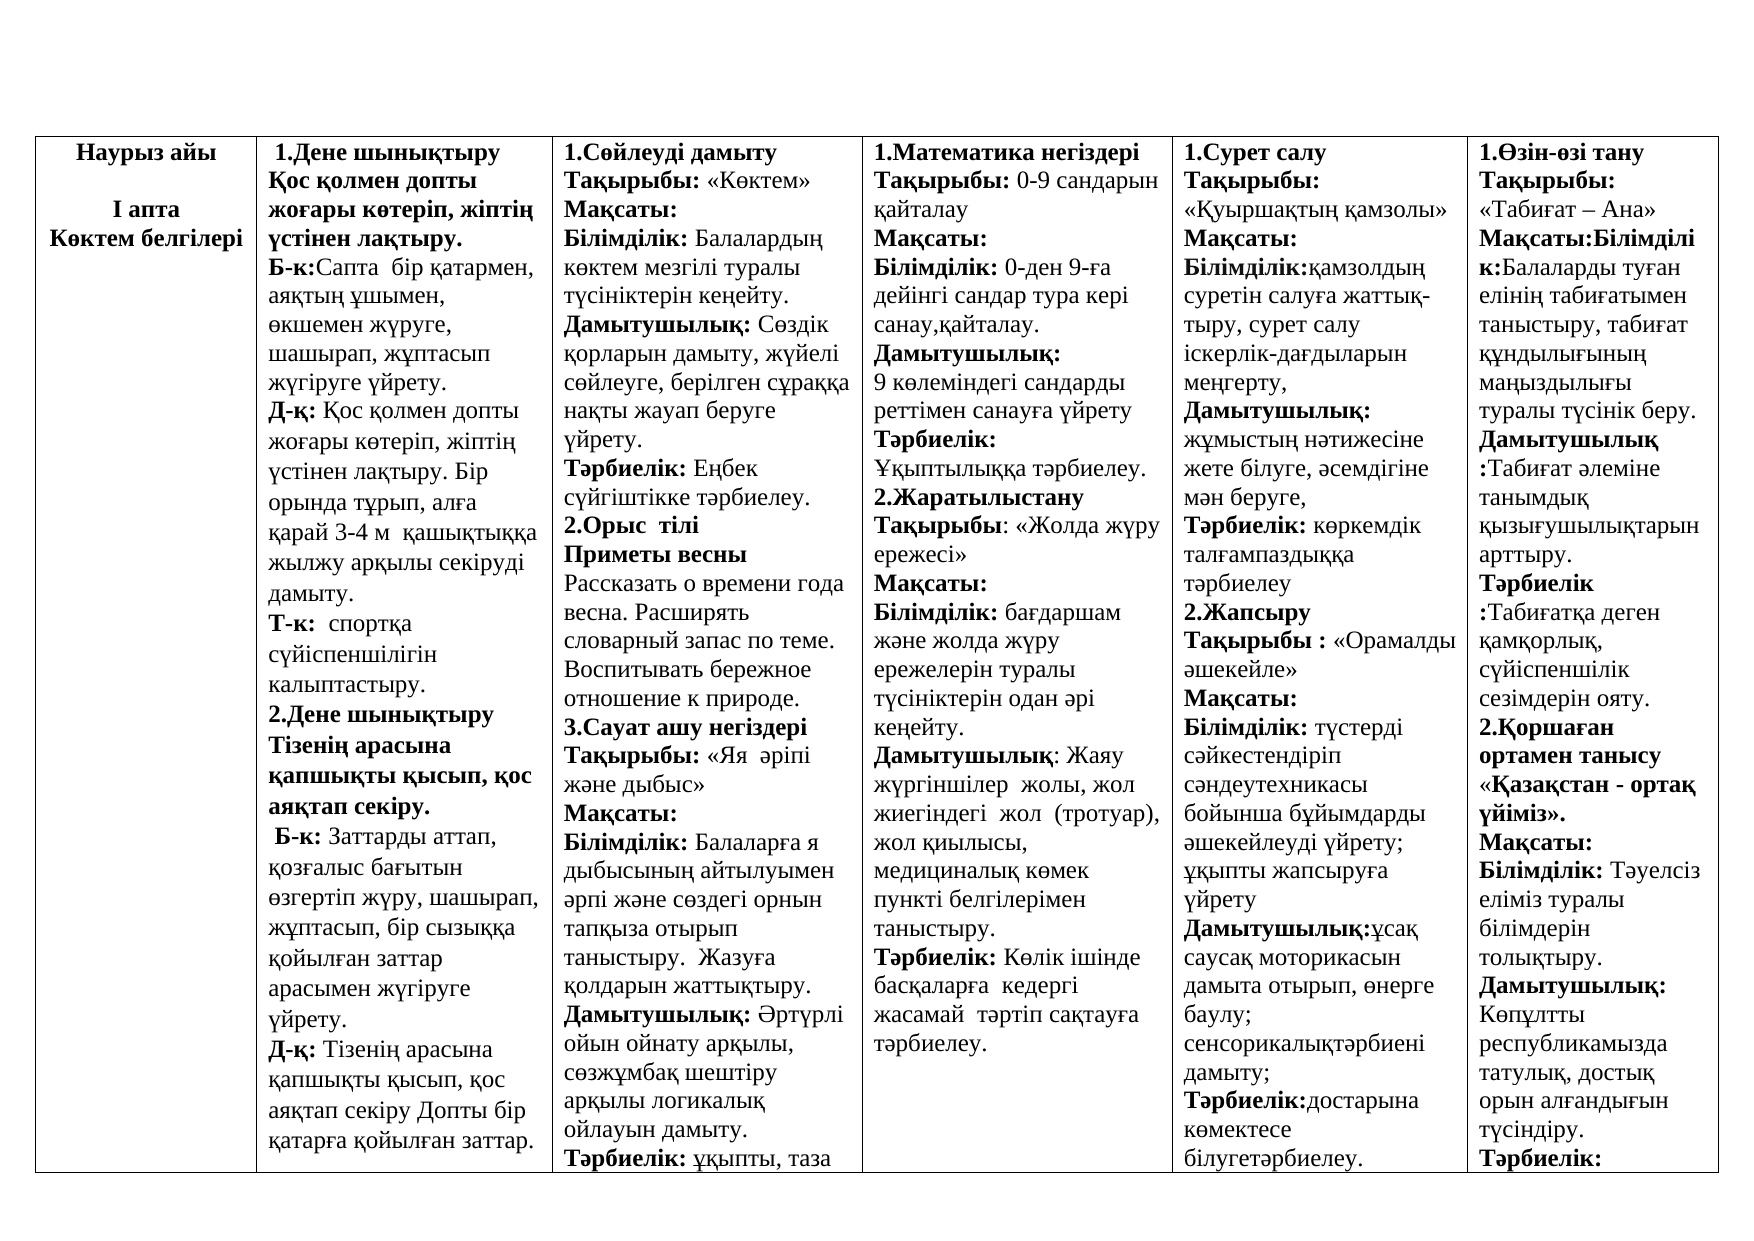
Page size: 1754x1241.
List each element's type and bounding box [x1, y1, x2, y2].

table_header [553, 137, 862, 1172]
table_header [863, 137, 1172, 1172]
table_header [1468, 137, 1718, 1172]
table_header [257, 137, 552, 1172]
table_header [1173, 137, 1467, 1172]
table_header [36, 137, 256, 1172]
